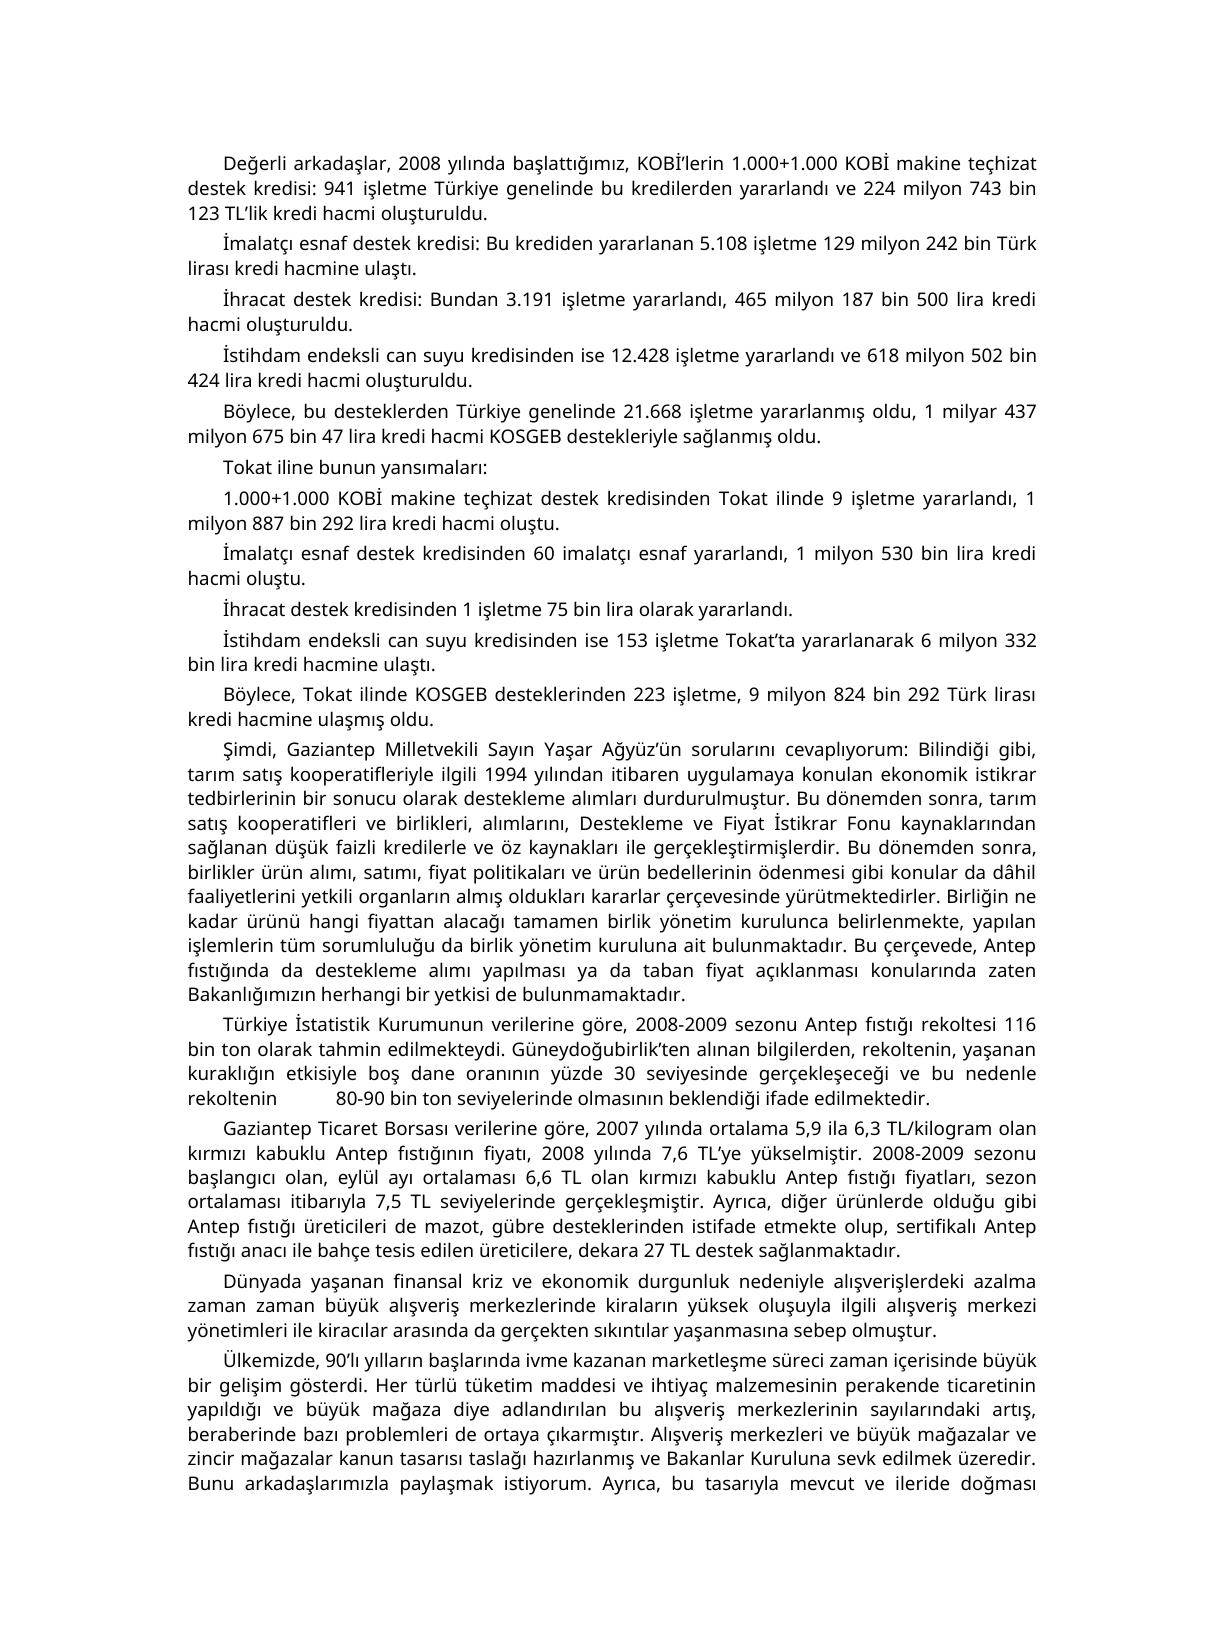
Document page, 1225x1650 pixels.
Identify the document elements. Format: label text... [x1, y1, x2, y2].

text İhracat destek kredisinden 1 işletme 75 bin lira olarak yararlandı. [187, 597, 1037, 622]
text İstihdam endeksli can suyu kredisinden ise 12.428 işletme yararlandı ve 618 milyon 502 bin 424 lira kredi hacmi oluşturuldu. [187, 342, 1037, 392]
text İstihdam endeksli can suyu kredisinden ise 153 işletme Tokat’ta yararlanarak 6 milyon 332 bin lira kredi hacmine ulaştı. [187, 627, 1037, 676]
text İhracat destek kredisi: Bundan 3.191 işletme yararlandı, 465 milyon 187 bin 500 lira kredi hacmi oluşturuldu. [187, 287, 1037, 337]
text 1.000+1.000 KOBİ makine teçhizat destek kredisinden Tokat ilinde 9 işletme yararlandı, 1 milyon 887 bin 292 lira kredi hacmi oluştu. [187, 485, 1037, 535]
text Türkiye İstatistik Kurumunun verilerine göre, 2008-2009 sezonu Antep fıstığı rekoltesi 116 bin ton olarak tahmin edilmekteydi. Güneydoğubirlik’ten alınan bilgilerden, rekoltenin, yaşanan kuraklığın etkisiyle boş dane oranının yüzde 30 seviyesinde gerçekleşeceği ve bu nedenle rekoltenin 80-90 bin ton seviyelerinde olmasının beklendiği ifade edilmektedir. [187, 1012, 1037, 1110]
text Gaziantep Ticaret Borsası verilerine göre, 2007 yılında ortalama 5,9 ila 6,3 TL/kilogram olan kırmızı kabuklu Antep fıstığının fiyatı, 2008 yılında 7,6 TL’ye yükselmiştir. 2008-2009 sezonu başlangıcı olan, eylül ayı ortalaması 6,6 TL olan kırmızı kabuklu Antep fıstığı fiyatları, sezon ortalaması itibarıyla 7,5 TL seviyelerinde gerçekleşmiştir. Ayrıca, diğer ürünlerde olduğu gibi Antep fıstığı üreticileri de mazot, gübre desteklerinden istifade etmekte olup, sertifikalı Antep fıstığı anacı ile bahçe tesis edilen üreticilere, dekara 27 TL destek sağlanmaktadır. [187, 1116, 1037, 1263]
text Böylece, Tokat ilinde KOSGEB desteklerinden 223 işletme, 9 milyon 824 bin 292 Türk lirası kredi hacmine ulaşmış oldu. [187, 682, 1037, 731]
text Şimdi, Gaziantep Milletvekili Sayın Yaşar Ağyüz’ün sorularını cevaplıyorum: Bilindiği gibi, tarım satış kooperatifleriyle ilgili 1994 yılından itibaren uygulamaya konulan ekonomik istikrar tedbirlerinin bir sonucu olarak destekleme alımları durdurulmuştur. Bu dönemden sonra, tarım satış kooperatifleri ve birlikleri, alımlarını, Destekleme ve Fiyat İstikrar Fonu kaynaklarından sağlanan düşük faizli kredilerle ve öz kaynakları ile gerçekleştirmişlerdir. Bu dönemden sonra, birlikler ürün alımı, satımı, fiyat politikaları ve ürün bedellerinin ödenmesi gibi konular da dâhil faaliyetlerini yetkili organların almış oldukları kararlar çerçevesinde yürütmektedirler. Birliğin ne kadar ürünü hangi fiyattan alacağı tamamen birlik yönetim kurulunca belirlenmekte, yapılan işlemlerin tüm sorumluluğu da birlik yönetim kuruluna ait bulunmaktadır. Bu çerçevede, Antep fıstığında da destekleme alımı yapılması ya da taban fiyat açıklanması konularında zaten Bakanlığımızın herhangi bir yetkisi de bulunmamaktadır. [187, 737, 1037, 1006]
text İmalatçı esnaf destek kredisi: Bu krediden yararlanan 5.108 işletme 129 milyon 242 bin Türk lirası kredi hacmine ulaştı. [187, 231, 1037, 281]
text Tokat iline bunun yansımaları: [187, 454, 1037, 479]
text Böylece, bu desteklerden Türkiye genelinde 21.668 işletme yararlanmış oldu, 1 milyar 437 milyon 675 bin 47 lira kredi hacmi KOSGEB destekleriyle sağlanmış oldu. [187, 398, 1037, 448]
text Dünyada yaşanan finansal kriz ve ekonomik durgunluk nedeniyle alışverişlerdeki azalma zaman zaman büyük alışveriş merkezlerinde kiraların yüksek oluşuyla ilgili alışveriş merkezi yönetimleri ile kiracılar arasında da gerçekten sıkıntılar yaşanmasına sebep olmuştur. [187, 1269, 1037, 1342]
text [187, 1348, 1037, 1495]
text İmalatçı esnaf destek kredisinden 60 imalatçı esnaf yararlandı, 1 milyon 530 bin lira kredi hacmi oluştu. [187, 541, 1037, 591]
text Değerli arkadaşlar, 2008 yılında başlattığımız, KOBİ’lerin 1.000+1.000 KOBİ makine teçhizat destek kredisi: 941 işletme Türkiye genelinde bu kredilerden yararlandı ve 224 milyon 743 bin 123 TL’lik kredi hacmi oluşturuldu. [187, 150, 1037, 225]
